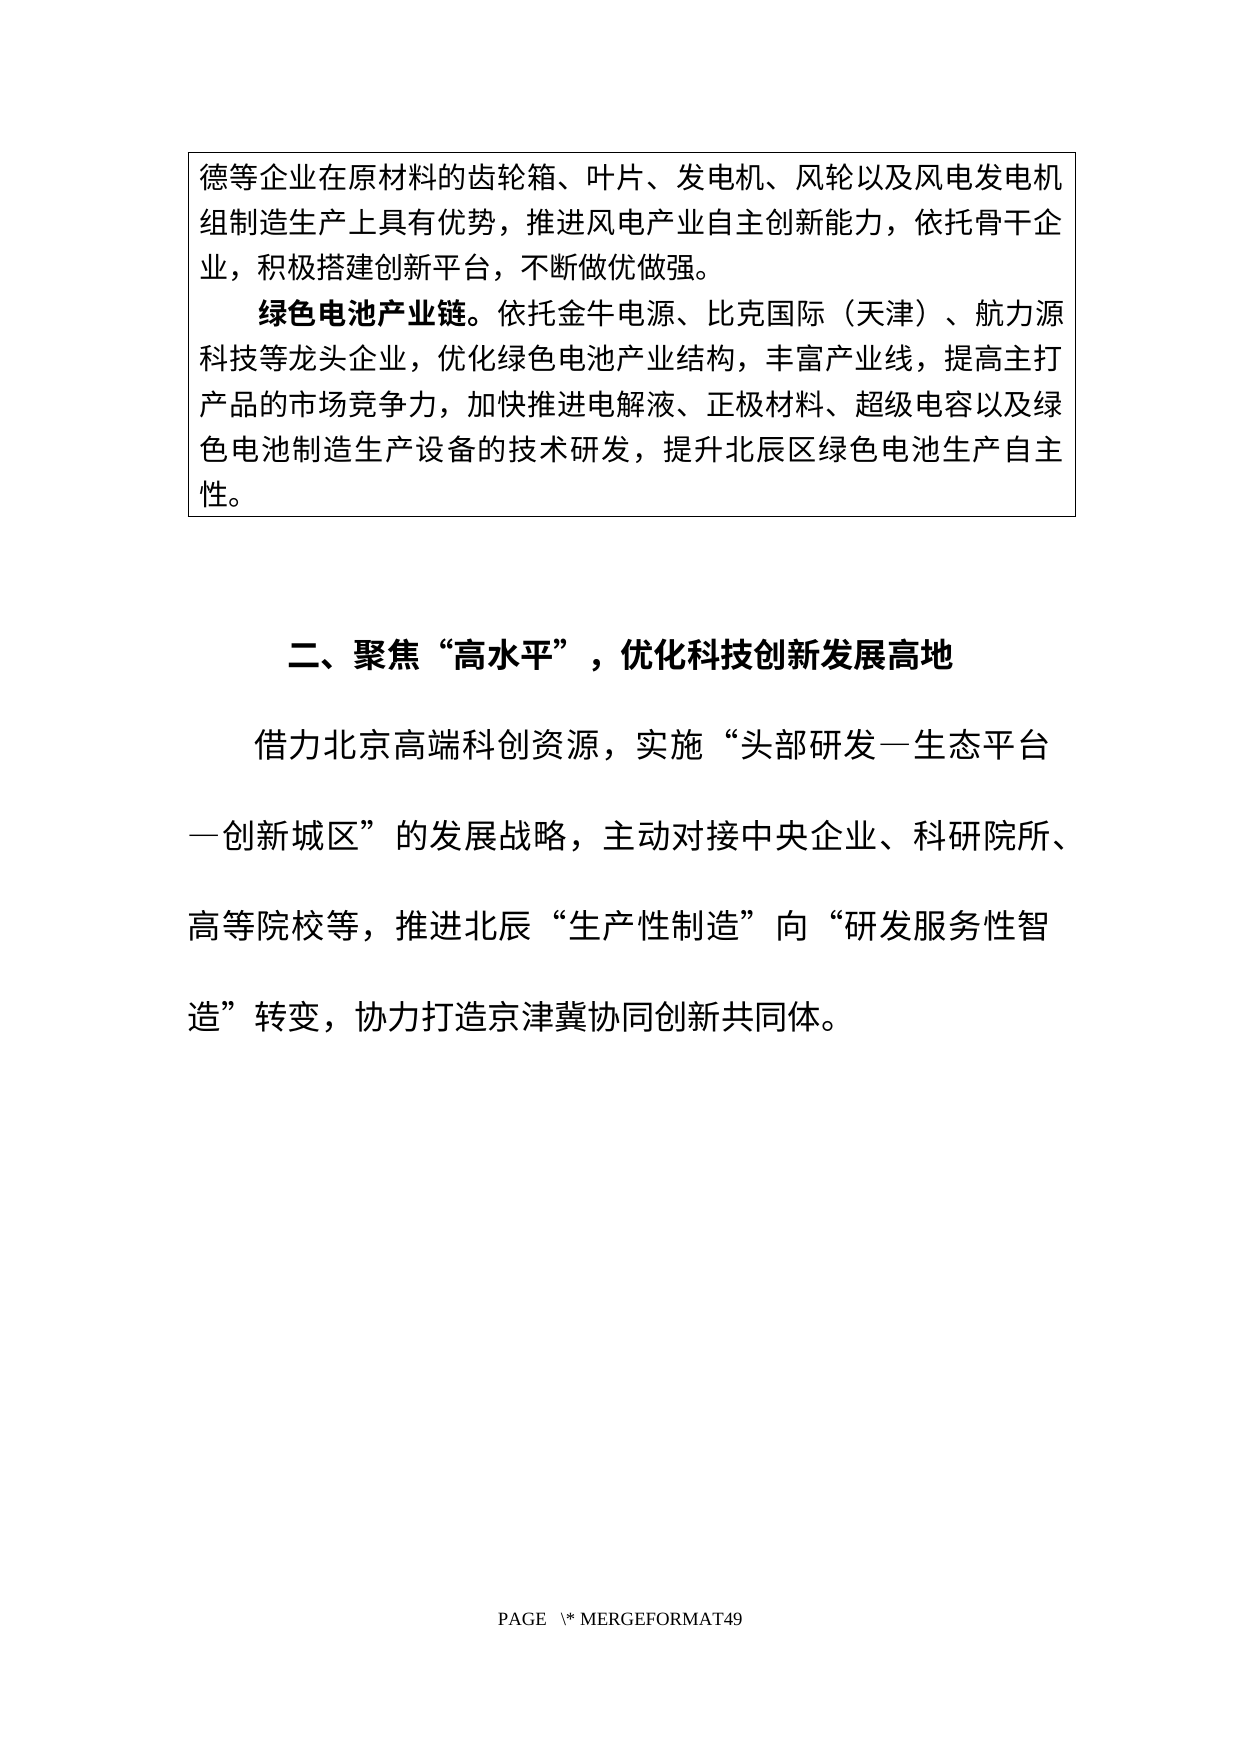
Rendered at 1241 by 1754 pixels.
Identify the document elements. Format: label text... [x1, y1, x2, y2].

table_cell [189, 153, 1075, 516]
subtitle 二、聚焦“高水平”，优化科技创新发展高地 [187, 607, 1053, 698]
text 借力北京高端科创资源，实施“头部研发—生态平台—创新城区”的发展战略，主动对接中央企业、科研院所、高等院校等，推进北辰“生产性制造”向“研发服务性智造”转变，协力打造京津冀协同创新共同体。 [187, 698, 1053, 1060]
